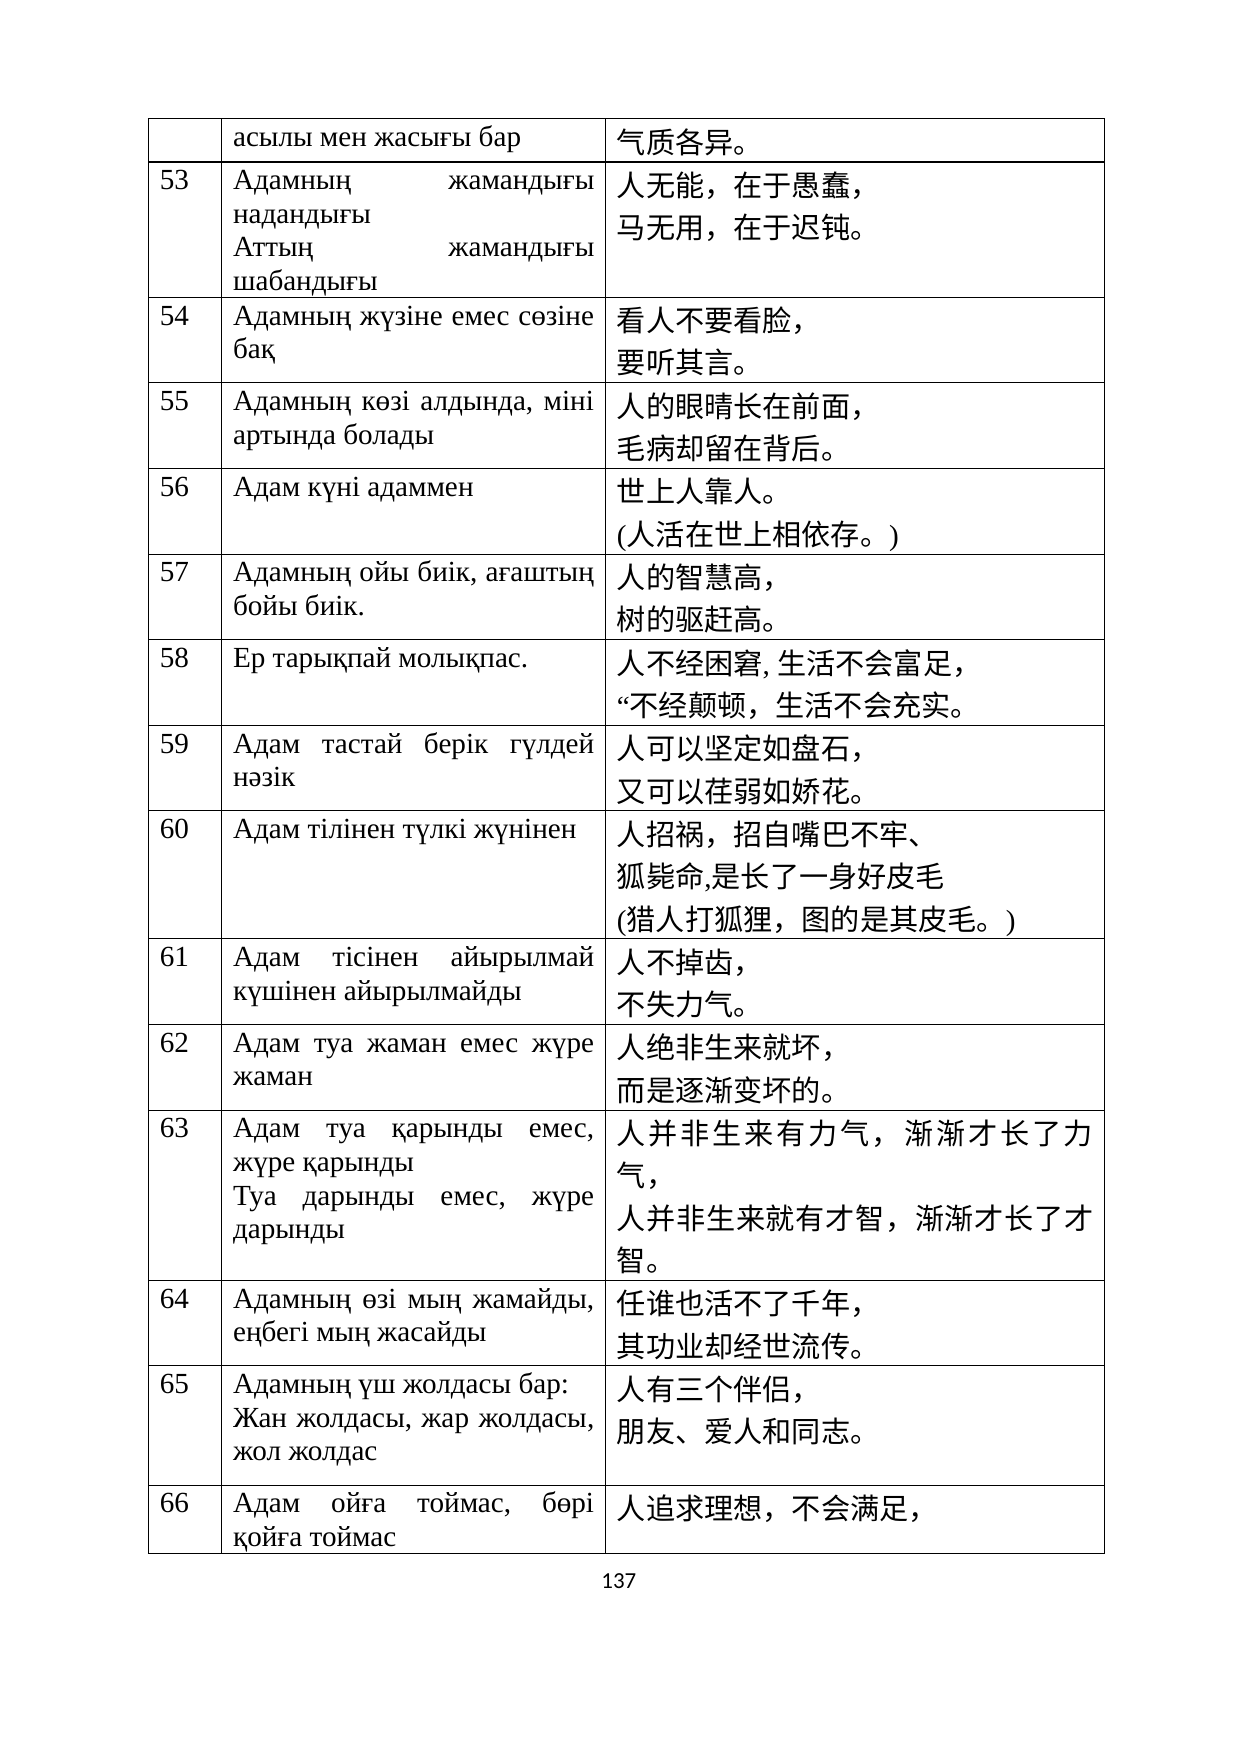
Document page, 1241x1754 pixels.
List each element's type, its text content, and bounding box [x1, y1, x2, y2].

table_cell 54 [149, 298, 221, 382]
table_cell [222, 1486, 605, 1553]
table_cell Ер тарықпай молықпас. [222, 640, 605, 725]
table_cell Адамның үш жолдасы бар: Жан жолдасы, жар жолдасы, жол жолдас [222, 1366, 605, 1484]
table_cell Адам тілінен түлкі жүнінен [222, 811, 605, 938]
table_cell 人招祸，招自嘴巴不牢、 狐毙命,是长了一身好皮毛 (猎人打狐狸，图的是其皮毛。) [606, 811, 1104, 938]
table_cell 52 [149, 119, 221, 161]
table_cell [222, 119, 605, 161]
table_cell 58 [149, 640, 221, 725]
table_cell 57 [149, 555, 221, 639]
table_cell Адамның жүзіне емес сөзіне бақ [222, 298, 605, 382]
table_cell 人可以坚定如盘石， 又可以荏弱如娇花。 [606, 726, 1104, 810]
table_cell 看人不要看脸， 要听其言。 [606, 298, 1104, 382]
table_cell Адамның жамандығы надандығы Аттың жамандығы шабандығы [222, 163, 605, 297]
table_cell 62 [149, 1025, 221, 1109]
table_cell 63 [149, 1111, 221, 1280]
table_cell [606, 1486, 1104, 1553]
table_cell 人不掉齿， 不失力气。 [606, 939, 1104, 1024]
table_cell 人不经困窘, 生活不会富足， “不经颠顿，生活不会充实。 [606, 640, 1104, 725]
table_cell Адам тастай берік гүлдей нәзік [222, 726, 605, 810]
table_cell 59 [149, 726, 221, 810]
table_cell 64 [149, 1281, 221, 1365]
table_cell Адам тісінен айырылмай күшінен айырылмайды [222, 939, 605, 1024]
table_cell Адам күні адаммен [222, 469, 605, 553]
table_cell 人绝非生来就坏， 而是逐渐变坏的。 [606, 1025, 1104, 1109]
table_cell 世上人靠人。 (人活在世上相依存。) [606, 469, 1104, 553]
table_cell 人无能，在于愚蠢， 马无用，在于迟钝。 [606, 163, 1104, 297]
table_cell Адам туа қарынды емес, жүре қарынды Туа дарынды емес, жүре дарынды [222, 1111, 605, 1280]
table_cell 65 [149, 1366, 221, 1484]
table_cell 60 [149, 811, 221, 938]
table_cell 任谁也活不了千年， 其功业却经世流传。 [606, 1281, 1104, 1365]
table_cell 人并非生来有力气，渐渐才长了力气， 人并非生来就有才智，渐渐才长了才智。 [606, 1111, 1104, 1280]
table_cell Адамның көзі алдында, міні артында болады [222, 383, 605, 468]
table_cell Адамның ойы биік, ағаштың бойы биік. [222, 555, 605, 639]
table_cell Адам туа жаман емес жүре жаман [222, 1025, 605, 1109]
table_cell 66 [149, 1486, 221, 1553]
table_cell 人的容貌不同， 气质各异。 [606, 119, 1104, 161]
table_cell 人的眼晴长在前面， 毛病却留在背后。 [606, 383, 1104, 468]
table_cell 55 [149, 383, 221, 468]
table_cell 人有三个伴侣， 朋友、爱人和同志。 [606, 1366, 1104, 1484]
table_cell 人的智慧高， 树的驱赶高。 [606, 555, 1104, 639]
table_cell 61 [149, 939, 221, 1024]
table_cell 53 [149, 163, 221, 297]
table_cell Адамның өзі мың жамайды, еңбегі мың жасайды [222, 1281, 605, 1365]
table_cell 56 [149, 469, 221, 553]
